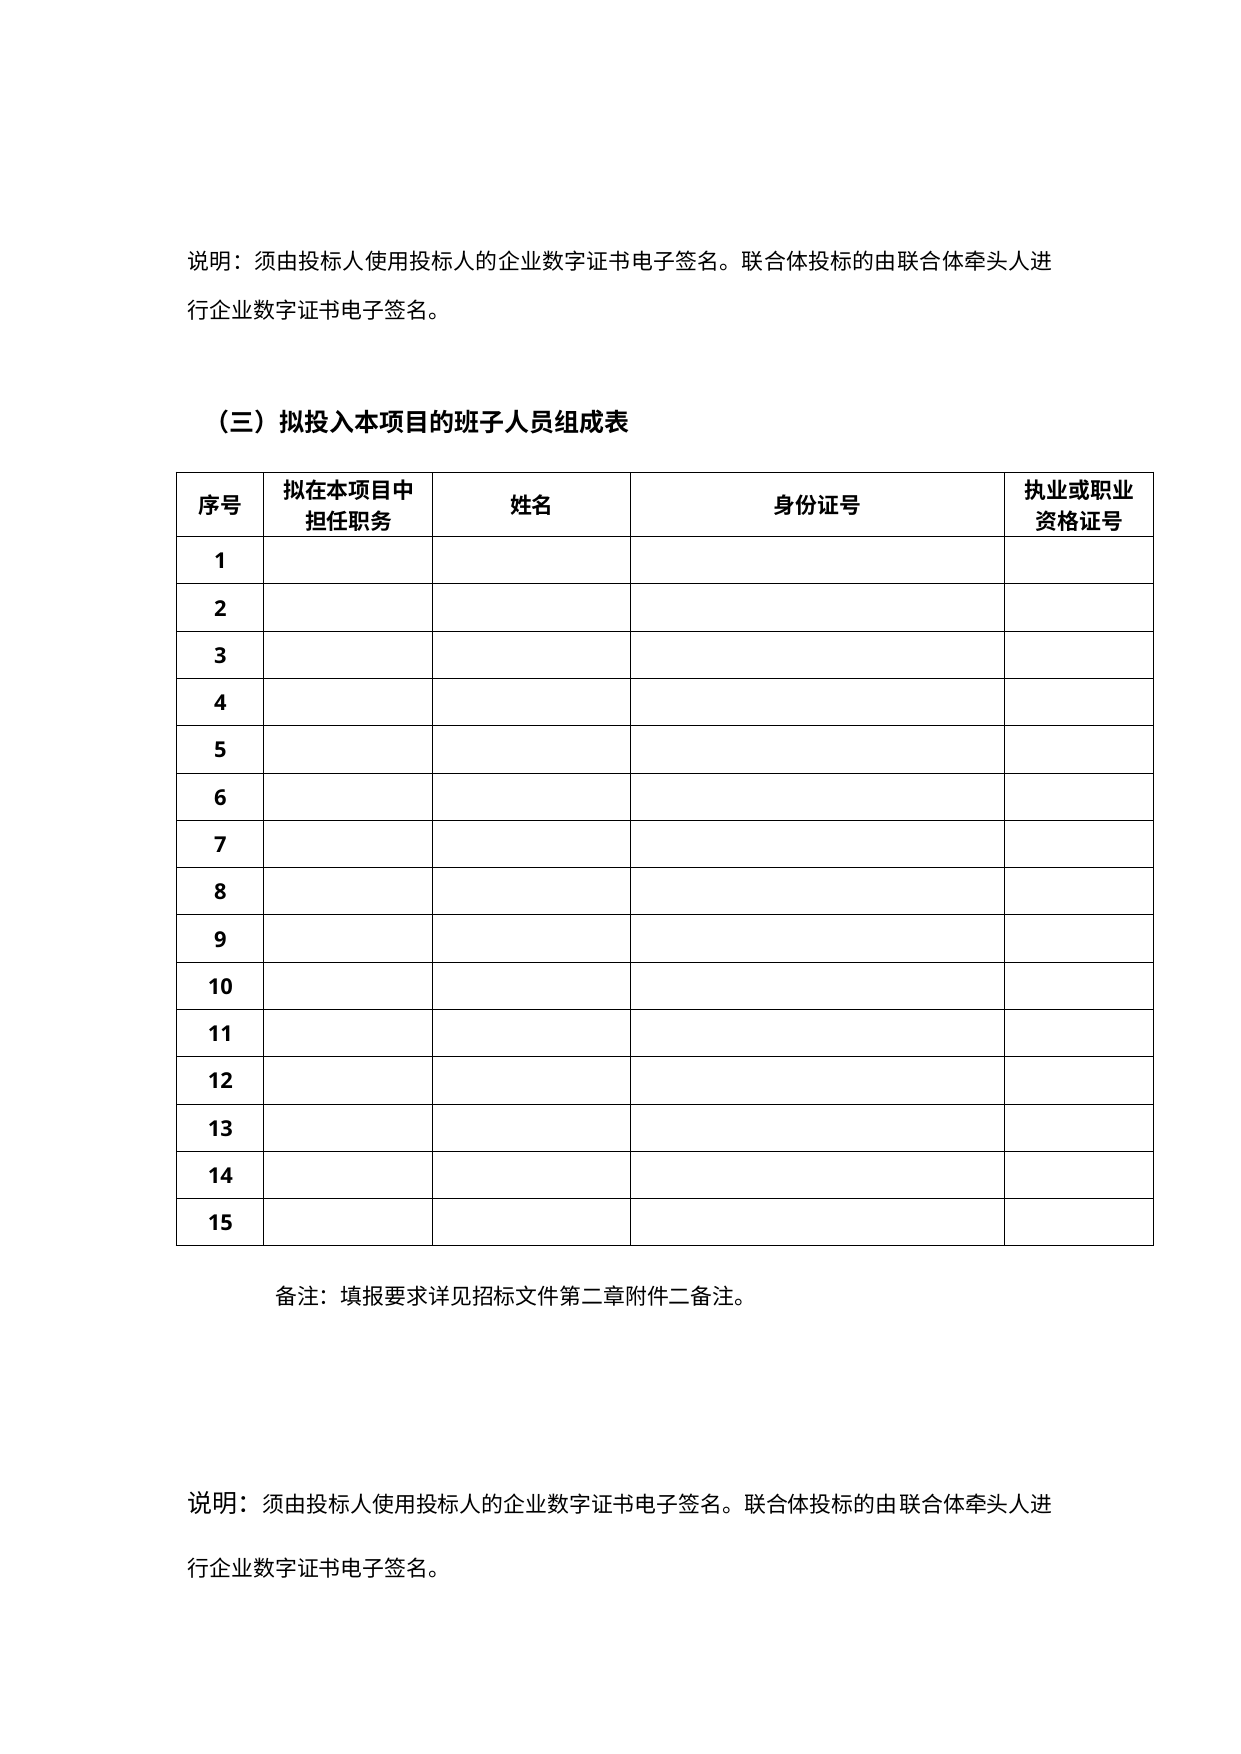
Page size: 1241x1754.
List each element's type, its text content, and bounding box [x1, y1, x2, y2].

table_cell [1005, 1152, 1153, 1198]
table_cell 10 [177, 963, 263, 1009]
table_cell 12 [177, 1057, 263, 1103]
table_cell [631, 584, 1004, 631]
table_cell 9 [177, 915, 263, 962]
table_cell [264, 726, 432, 772]
table_cell [264, 537, 432, 583]
table_cell [264, 1010, 432, 1056]
table_cell 13 [177, 1105, 263, 1151]
table_cell [631, 1199, 1004, 1245]
table_cell 14 [177, 1152, 263, 1198]
table_cell [264, 584, 432, 631]
table_cell [433, 868, 630, 914]
table_cell [433, 774, 630, 820]
table_cell 4 [177, 679, 263, 725]
table_cell [1005, 821, 1153, 867]
table_cell [631, 679, 1004, 725]
table_cell [264, 774, 432, 820]
table_cell [433, 821, 630, 867]
table_cell [264, 821, 432, 867]
table_cell [264, 679, 432, 725]
table_cell [433, 537, 630, 583]
table_cell [1005, 915, 1153, 962]
table_cell [433, 1105, 630, 1151]
text 备注：填报要求详见招标文件第二章附件二备注。 [187, 1279, 1053, 1311]
table_cell 2 [177, 584, 263, 631]
table_cell [264, 1105, 432, 1151]
table_cell [433, 1057, 630, 1103]
table_cell [631, 1010, 1004, 1056]
table_cell [264, 632, 432, 678]
table_cell [264, 963, 432, 1009]
table_cell [264, 868, 432, 914]
table_cell [433, 915, 630, 962]
table_cell [1005, 1010, 1153, 1056]
table_cell 8 [177, 868, 263, 914]
text 说明：须由投标人使用投标人的企业数字证书电子签名。联合体投标的由联合体牵头人进行企业数字证书电子签名。 [187, 1469, 1053, 1583]
subtitle （三）拟投入本项目的班子人员组成表 [187, 388, 1053, 453]
table_header 序号 [177, 473, 263, 536]
table_cell [1005, 726, 1153, 772]
table_cell [1005, 774, 1153, 820]
table_cell 5 [177, 726, 263, 772]
table_cell [1005, 632, 1153, 678]
table_cell [433, 1010, 630, 1056]
table_cell 7 [177, 821, 263, 867]
table_cell 11 [177, 1010, 263, 1056]
table_header 姓名 [433, 473, 630, 536]
table_cell [631, 963, 1004, 1009]
table_cell [631, 1105, 1004, 1151]
table_cell [264, 1152, 432, 1198]
table_cell [1005, 584, 1153, 631]
table_cell [631, 915, 1004, 962]
table_header 拟在本项目中担任职务 [264, 473, 432, 536]
table_cell [631, 726, 1004, 772]
table_cell [631, 1057, 1004, 1103]
table_cell 1 [177, 537, 263, 583]
table_cell [1005, 963, 1153, 1009]
table_cell [1005, 679, 1153, 725]
table_cell 6 [177, 774, 263, 820]
table_cell [433, 726, 630, 772]
text 说明：须由投标人使用投标人的企业数字证书电子签名。联合体投标的由联合体牵头人进行企业数字证书电子签名。 [187, 244, 1053, 325]
table_cell [264, 1199, 432, 1245]
table_header 执业或职业资格证号 [1005, 473, 1153, 536]
table_cell [433, 1199, 630, 1245]
table_cell [1005, 1105, 1153, 1151]
table_cell 15 [177, 1199, 263, 1245]
table_cell [631, 632, 1004, 678]
table_cell [631, 821, 1004, 867]
table_cell [433, 584, 630, 631]
table_cell [631, 774, 1004, 820]
table_cell [433, 679, 630, 725]
table_cell [1005, 1199, 1153, 1245]
table_cell [631, 537, 1004, 583]
table_cell [1005, 868, 1153, 914]
table_cell [631, 868, 1004, 914]
table_cell [433, 963, 630, 1009]
table_cell [433, 632, 630, 678]
table_cell [1005, 1057, 1153, 1103]
table_cell [264, 915, 432, 962]
table_cell [264, 1057, 432, 1103]
table_cell [631, 1152, 1004, 1198]
table_cell [433, 1152, 630, 1198]
table_cell [1005, 537, 1153, 583]
table_header 身份证号 [631, 473, 1004, 536]
table_cell 3 [177, 632, 263, 678]
